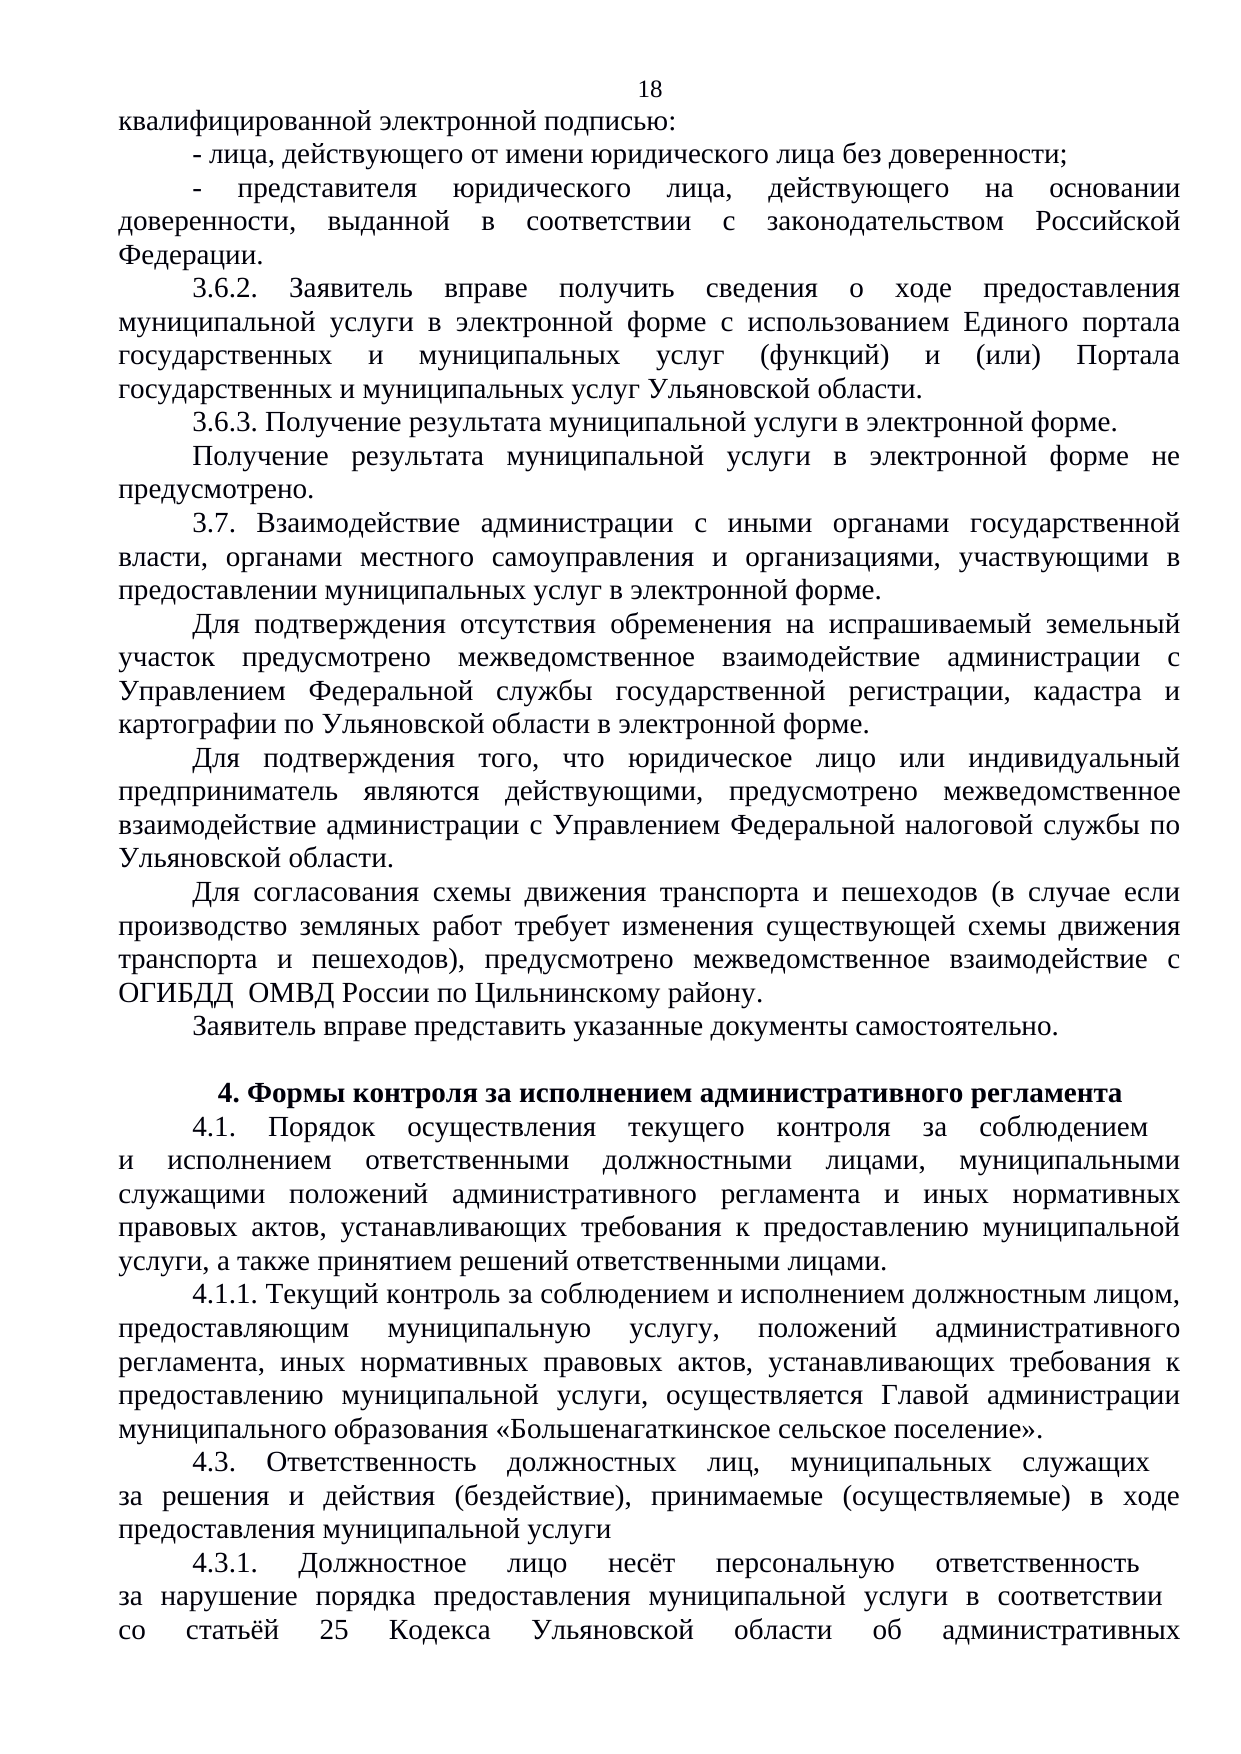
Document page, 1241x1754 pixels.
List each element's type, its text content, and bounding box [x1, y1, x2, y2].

text - представителя юридического лица, действующего на основании доверенности, выданной в соответствии с законодательством Российской Федерации. [118, 170, 1181, 270]
text Для согласования схемы движения транспорта и пешеходов (в случае если производство земляных работ требует изменения существующей схемы движения транспорта и пешеходов), предусмотрено межведомственное взаимодействие с ОГИБДД ОМВД России по Цильнинскому району. [118, 874, 1181, 1008]
text Получение результата муниципальной услуги в электронной форме не предусмотрено. [118, 438, 1181, 505]
text Заявитель вправе представить указанные документы самостоятельно. [118, 1008, 1181, 1042]
text 3.6.2. Заявитель вправе получить сведения о ходе предоставления муниципальной услуги в электронной форме с использованием Единого портала государственных и муниципальных услуг (функций) и (или) Портала государственных и муниципальных услуг Ульяновской области. [118, 270, 1181, 404]
text 3.6.3. Получение результата муниципальной услуги в электронной форме. [118, 404, 1181, 438]
text 4.1.1. Текущий контроль за соблюдением и исполнением должностным лицом, предоставляющим муниципальную услугу, положений административного регламента, иных нормативных правовых актов, устанавливающих требования к предоставлению муниципальной услуги, осуществляется Главой администрации муниципального образования «Большенагаткинское сельское поселение». [118, 1277, 1181, 1444]
list 4. Формы контроля за исполнением административного регламента [159, 1075, 1181, 1109]
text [118, 1545, 1181, 1646]
text Для подтверждения отсутствия обременения на испрашиваемый земельный участок предусмотрено межведомственное взаимодействие администрации с Управлением Федеральной службы государственной регистрации, кадастра и картографии по Ульяновской области в электронной форме. [118, 606, 1181, 740]
text Для подтверждения того, что юридическое лицо или индивидуальный предприниматель являются действующими, предусмотрено межведомственное взаимодействие администрации с Управлением Федеральной налоговой службы по Ульяновской области. [118, 740, 1181, 874]
list 3.7. Взаимодействие администрации с иными органами государственной власти, органами местного самоуправления и организациями, участвующими в предоставлении муниципальных услуг в электронной форме. [118, 505, 1181, 606]
text 4.3. Ответственность должностных лиц, муниципальных служащих за решения и действия (бездействие), принимаемые (осуществляемые) в ходе предоставления муниципальной услуги [118, 1444, 1181, 1545]
text - лица, действующего от имени юридического лица без доверенности; [118, 136, 1181, 170]
text 4.1. Порядок осуществления текущего контроля за соблюдением и исполнением ответственными должностными лицами, муниципальными служащими положений административного регламента и иных нормативных правовых актов, устанавливающих требования к предоставлению муниципальной услуги, а также принятием решений ответственными лицами. [118, 1109, 1181, 1277]
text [118, 103, 1181, 136]
